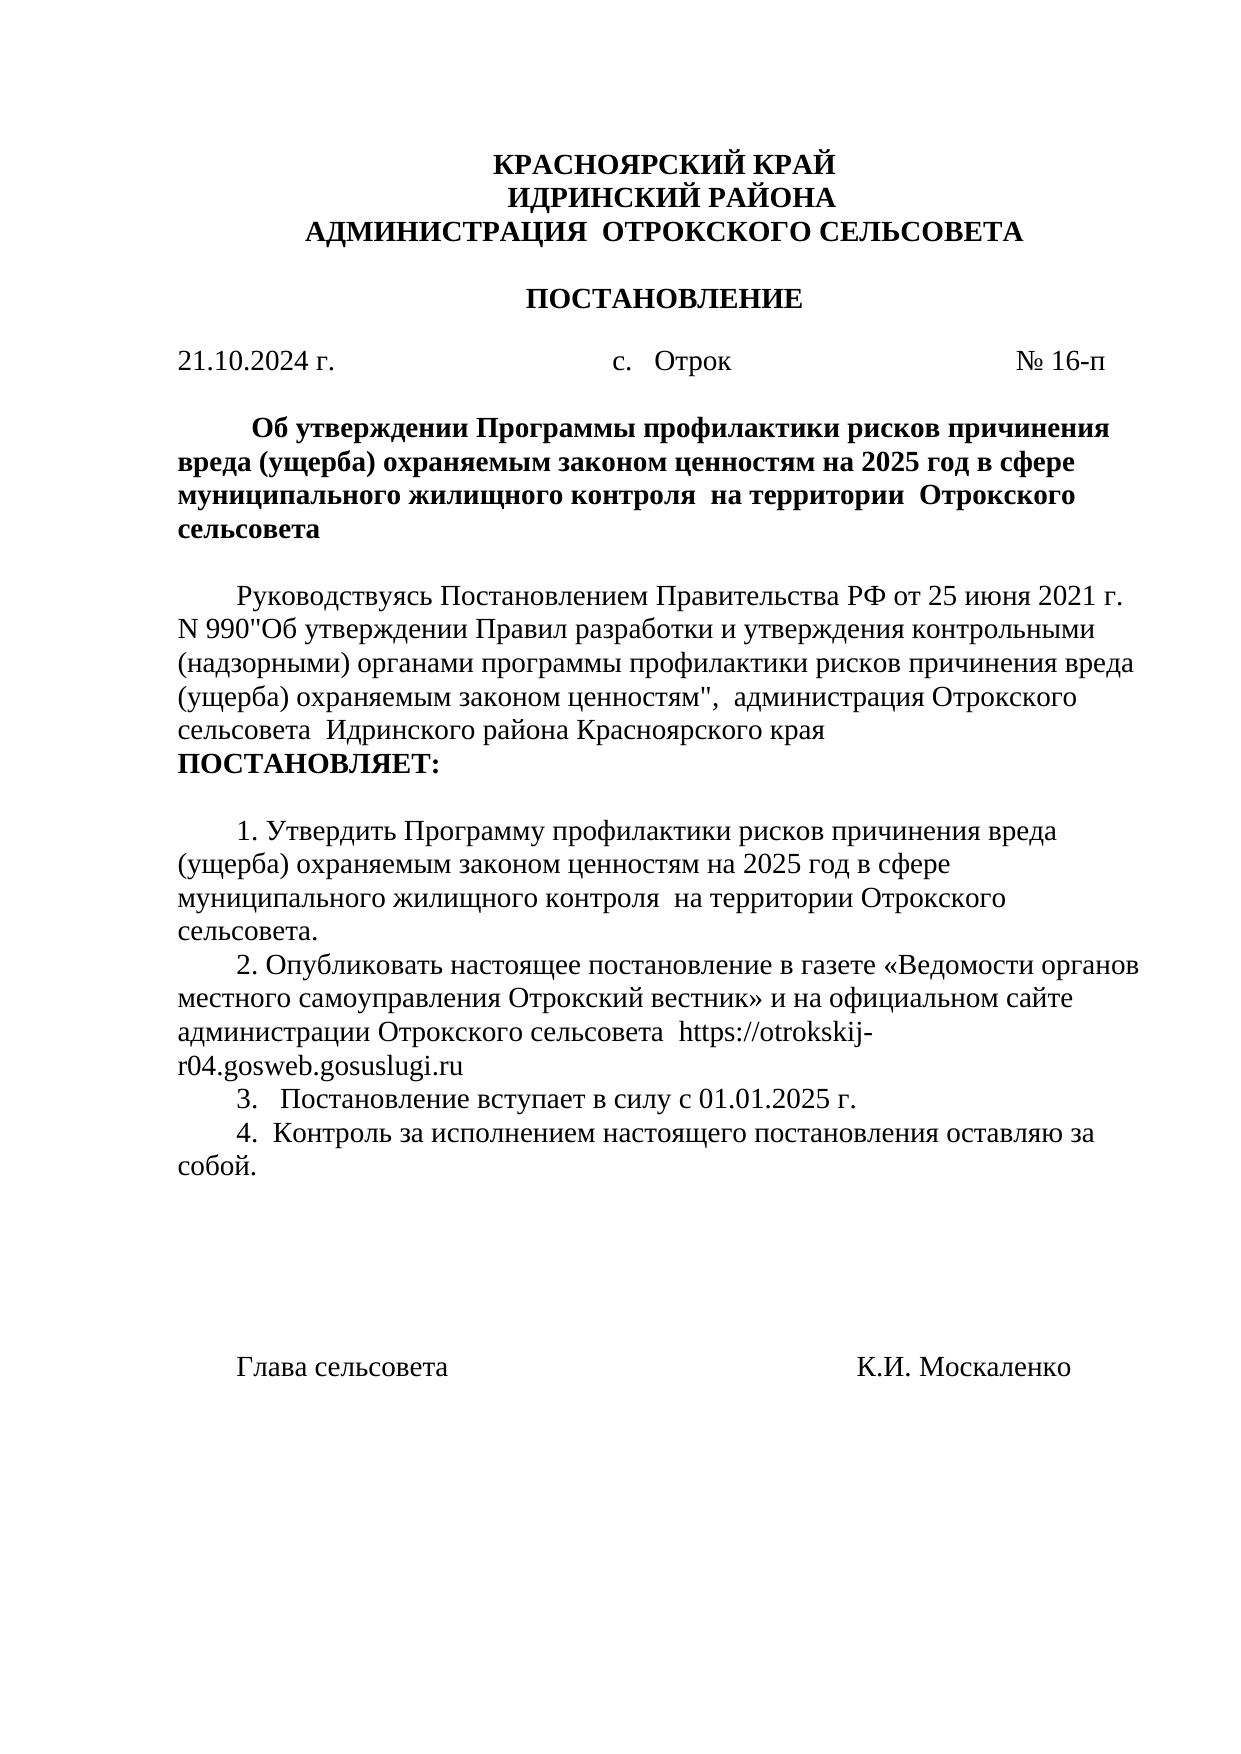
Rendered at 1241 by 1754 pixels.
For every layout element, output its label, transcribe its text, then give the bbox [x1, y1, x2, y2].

text 2. Опубликовать настоящее постановление в газете «Ведомости органов местного самоуправления Отрокский вестник» и на официальном сайте администрации Отрокского сельсовета https://otrokskij-r04.gosweb.gosuslugi.ru [177, 947, 1152, 1081]
text АДМИНИСТРАЦИЯ ОТРОКСКОГО СЕЛЬСОВЕТА [177, 214, 1152, 247]
text ПОСТАНОВЛЕНИЕ [177, 281, 1152, 314]
text ПОСТАНОВЛЯЕТ: [177, 746, 1152, 779]
text 1. Утвердить Программу профилактики рисков причинения вреда (ущерба) охраняемым законом ценностям на 2025 год в сфере муниципального жилищного контроля на территории Отрокского сельсовета. [177, 813, 1152, 947]
text Руководствуясь Постановлением Правительства РФ от 25 июня 2021 г. N 990"Об утверждении Правил разработки и утверждения контрольными (надзорными) органами программы профилактики рисков причинения вреда (ущерба) охраняемым законом ценностям", администрация Отрокского сельсовета Идринского района Красноярского края [177, 578, 1152, 746]
text ИДРИНСКИЙ РАЙОНА [177, 180, 1152, 214]
text Глава сельсовета К.И. Москаленко [177, 1349, 1152, 1383]
text 21.10.2024 г. с. Отрок № 16-п [177, 343, 1152, 377]
text КРАСНОЯРСКИЙ КРАЙ [177, 147, 1152, 180]
text 3. Постановление вступает в силу с 01.01.2025 г. [177, 1081, 1152, 1115]
text Об утверждении Программы профилактики рисков причинения вреда (ущерба) охраняемым законом ценностям на 2025 год в сфере муниципального жилищного контроля на территории Отрокского сельсовета [177, 410, 1152, 544]
text 4. Контроль за исполнением настоящего постановления оставляю за собой. [177, 1115, 1152, 1182]
